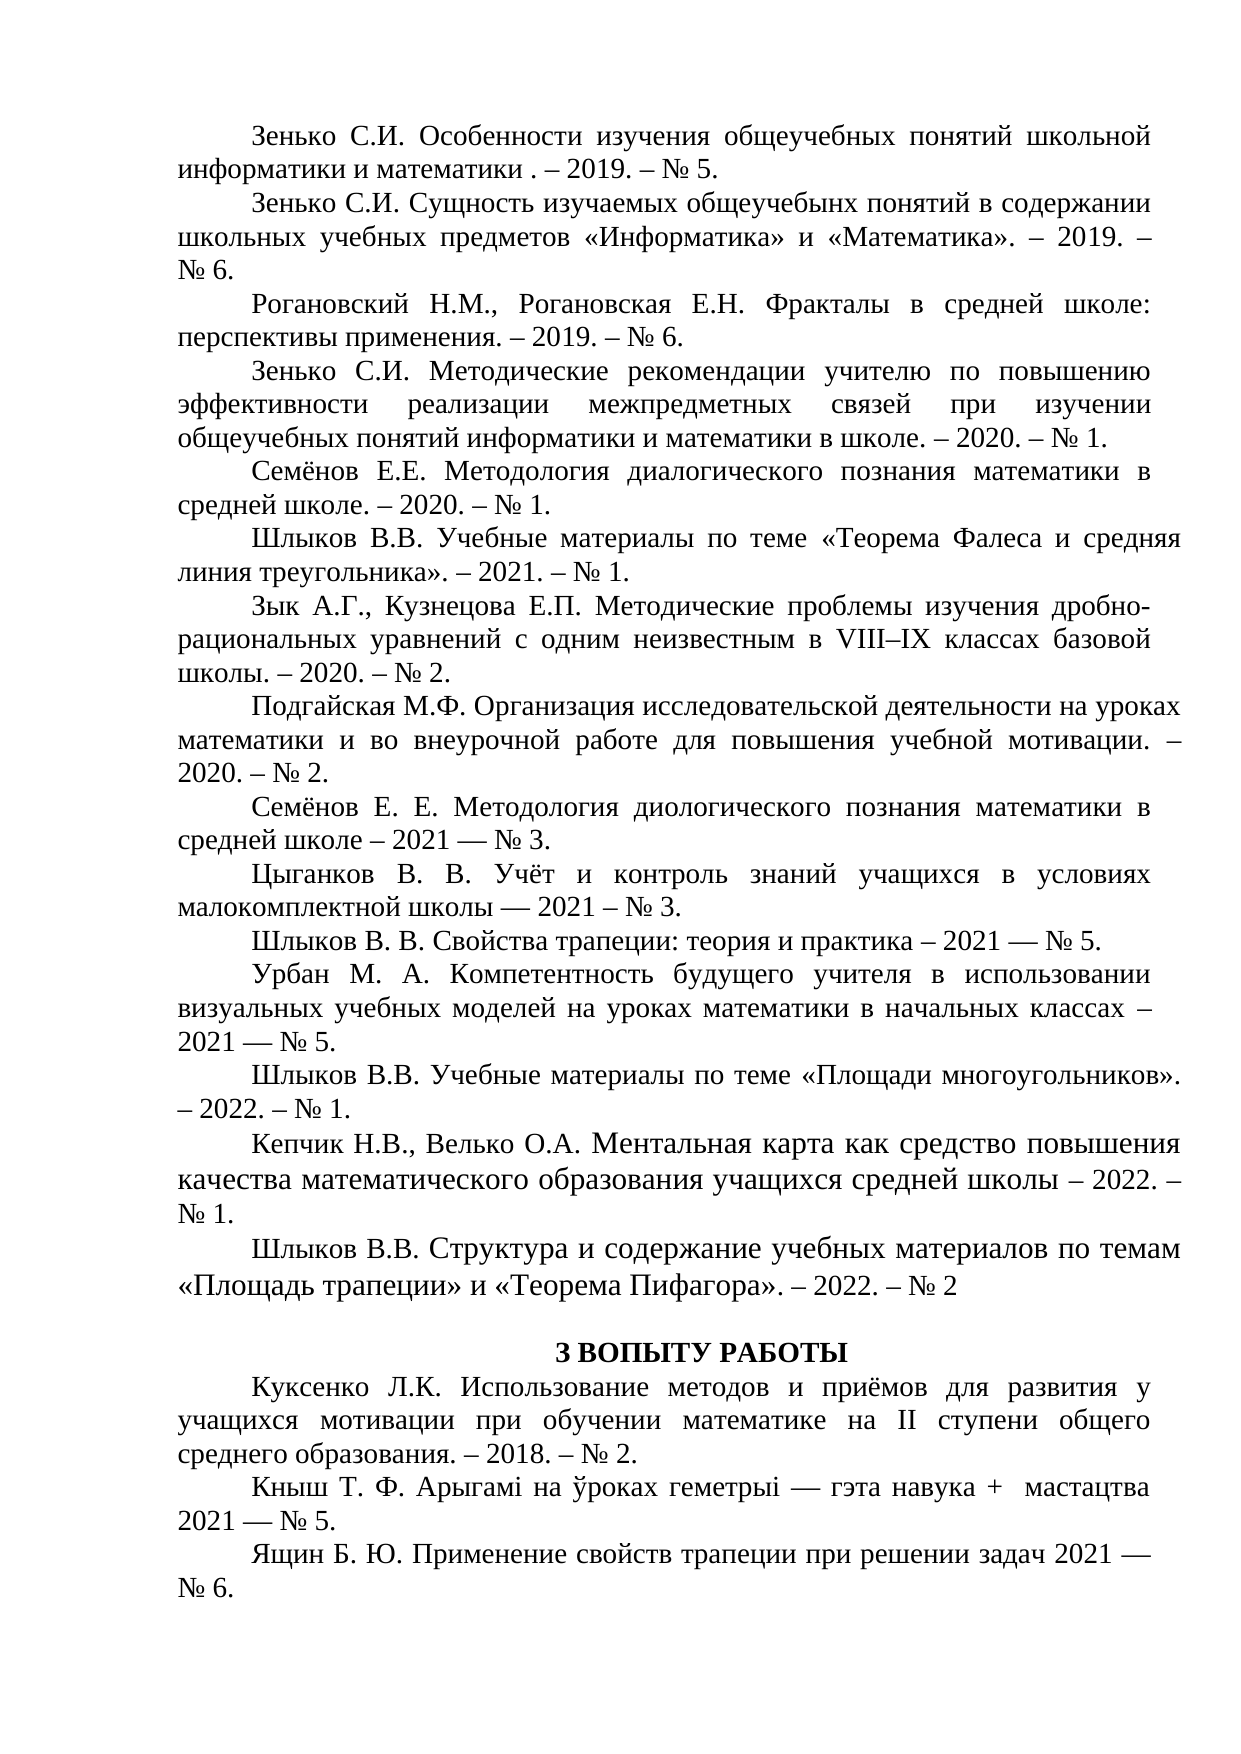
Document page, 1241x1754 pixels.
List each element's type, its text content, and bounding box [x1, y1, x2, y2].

text Семёнов Е.Е. Методология диалогического познания математики в средней школе. – 2020. – № 1. [177, 453, 1152, 521]
text Шлыков В. В. Свойства трапеции: теория и практика – 2021 — № 5. [177, 923, 1152, 957]
text Шлыков В.В. Учебные материалы по теме «Площади многоугольников». – 2022. – № 1. [177, 1057, 1181, 1124]
text Кепчик Н.В., Велько О.А. Ментальная карта как средство повышения качества математического образования учащихся средней школы – 2022. – № 1. [177, 1124, 1181, 1230]
text Шлыков В.В. Учебные материалы по теме «Теорема Фалеса и средняя линия треугольника». – 2021. – № 1. [177, 521, 1181, 588]
text Зык А.Г., Кузнецова Е.П. Методические проблемы изучения дробно-рациональных уравнений с одним неизвестным в VIII–IX классах базовой школы. – 2020. – № 2. [177, 588, 1152, 688]
text З ВОПЫТУ РАБОТЫ [177, 1335, 1152, 1369]
text Кныш Т. Ф. Арыгамі на ўроках геметрыі — гэта навука + мастацтва 2021 — № 5. [177, 1469, 1152, 1536]
text Подгайская М.Ф. Организация исследовательской деятельности на уроках математики и во внеурочной работе для повышения учебной мотивации. – 2020. – № 2. [177, 688, 1181, 789]
text Зенько С.И. Сущность изучаемых общеучебынх понятий в содержании школьных учебных предметов «Информатика» и «Математика». – 2019. – № 6. [177, 185, 1152, 286]
text Урбан М. А. Компетентность будущего учителя в использовании визуальных учебных моделей на уроках математики в начальных классах – 2021 — № 5. [177, 957, 1152, 1057]
text Куксенко Л.К. Использование методов и приёмов для развития у учащихся мотивации при обучении математике на II ступени общего среднего образования. – 2018. – № 2. [177, 1369, 1152, 1469]
text Ящин Б. Ю. Применение свойств трапеции при решении задач 2021 — № 6. [177, 1536, 1152, 1603]
text Цыганков В. В. Учёт и контроль знаний учащихся в условиях малокомплектной школы — 2021 – № 3. [177, 856, 1152, 923]
text Рогановский Н.М., Рогановская Е.Н. Фракталы в средней школе: перспективы применения. – 2019. – № 6. [177, 286, 1152, 353]
text Зенько С.И. Особенности изучения общеучебных понятий школьной информатики и математики . – 2019. – № 5. [177, 118, 1152, 185]
text Зенько С.И. Методические рекомендации учителю по повышению эффективности реализации межпредметных связей при изучении общеучебных понятий информатики и математики в школе. – 2020. – № 1. [177, 353, 1152, 453]
text Семёнов Е. Е. Методология диологического познания математики в средней школе – 2021 — № 3. [177, 789, 1152, 856]
text Шлыков В.В. Структура и содержание учебных материалов по темам «Площадь трапеции» и «Теорема Пифагора». – 2022. – № 2 [177, 1230, 1181, 1302]
